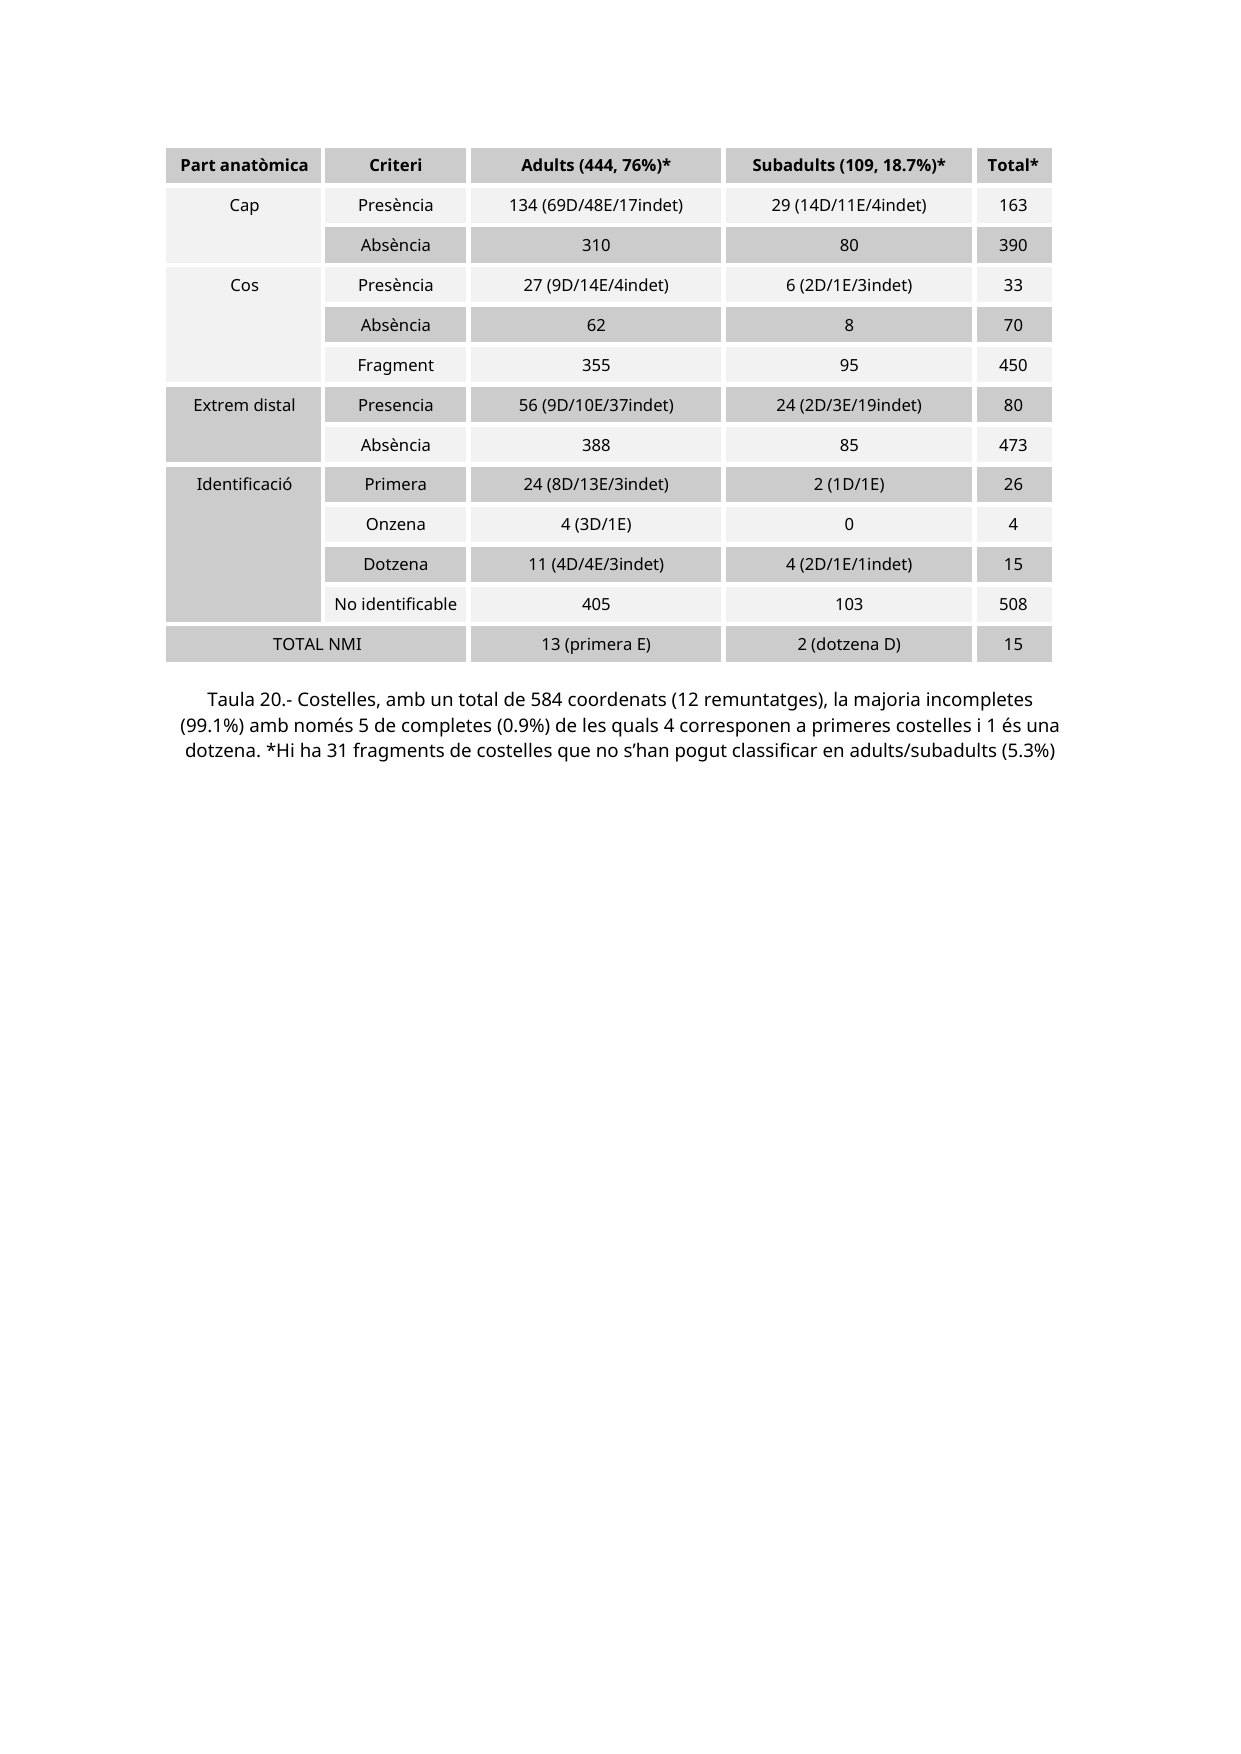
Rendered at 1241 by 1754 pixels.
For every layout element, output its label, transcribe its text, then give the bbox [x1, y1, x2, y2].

table_cell 390 [977, 227, 1052, 263]
table_cell 80 [726, 227, 972, 263]
table_cell Identificació [166, 467, 321, 622]
table_cell 24 (8D/13E/3indet) [471, 467, 721, 502]
table_cell 62 [471, 307, 721, 342]
table_cell 450 [977, 347, 1052, 382]
table_cell 310 [471, 227, 721, 263]
table_cell 27 (9D/14E/4indet) [471, 267, 721, 302]
table_cell 4 [977, 507, 1052, 542]
table_cell No identificable [325, 587, 466, 622]
table_cell 388 [471, 427, 721, 462]
table_cell Cap [166, 188, 321, 263]
table_cell 6 (2D/1E/3indet) [726, 267, 972, 302]
table_cell 15 [977, 626, 1052, 662]
table_cell 8 [726, 307, 972, 342]
table_cell Fragment [325, 347, 466, 382]
table_cell 0 [726, 507, 972, 542]
table_cell 103 [726, 587, 972, 622]
table_cell Presència [325, 267, 466, 302]
table_header Part anatòmica [166, 148, 321, 183]
table_header Criteri [325, 148, 466, 183]
table_cell 85 [726, 427, 972, 462]
table_cell 473 [977, 427, 1052, 462]
table_cell Absència [325, 427, 466, 462]
table_cell 163 [977, 188, 1052, 223]
table_cell Onzena [325, 507, 466, 542]
table_cell TOTAL NMI [166, 626, 466, 662]
table_header Adults (444, 76%)* [471, 148, 721, 183]
table_cell 95 [726, 347, 972, 382]
table_cell 56 (9D/10E/37indet) [471, 387, 721, 422]
table_cell Cos [166, 267, 321, 382]
table_cell 508 [977, 587, 1052, 622]
table_cell Absència [325, 307, 466, 342]
table_cell 4 (3D/1E) [471, 507, 721, 542]
table_cell Presencia [325, 387, 466, 422]
table_cell 33 [977, 267, 1052, 302]
table_cell Dotzena [325, 547, 466, 582]
table_cell 15 [977, 547, 1052, 582]
table_cell 29 (14D/11E/4indet) [726, 188, 972, 223]
table_cell Presència [325, 188, 466, 223]
table_cell 13 (primera E) [471, 626, 721, 662]
table_cell 2 (1D/1E) [726, 467, 972, 502]
table_header Total* [977, 148, 1052, 183]
table_cell 70 [977, 307, 1052, 342]
table_cell Primera [325, 467, 466, 502]
table_cell 24 (2D/3E/19indet) [726, 387, 972, 422]
table_header Subadults (109, 18.7%)* [726, 148, 972, 183]
table_cell 80 [977, 387, 1052, 422]
table_cell 26 [977, 467, 1052, 502]
text Taula 20.- Costelles, amb un total de 584 coordenats (12 remuntatges), la majoria incompletes (99.1%) amb només 5 de completes (0.9%) de les quals 4 corresponen a primeres costelles i 1 és una dotzena. *Hi ha 31 fragments de costelles que no s’han pogut classificar en adults/subadults (5.3%) [177, 687, 1063, 763]
table_cell 405 [471, 587, 721, 622]
table_cell 134 (69D/48E/17indet) [471, 188, 721, 223]
table_cell 355 [471, 347, 721, 382]
table_cell 4 (2D/1E/1indet) [726, 547, 972, 582]
table_cell 2 (dotzena D) [726, 626, 972, 662]
table_cell 11 (4D/4E/3indet) [471, 547, 721, 582]
table_cell Extrem distal [166, 387, 321, 462]
table_cell Absència [325, 227, 466, 263]
